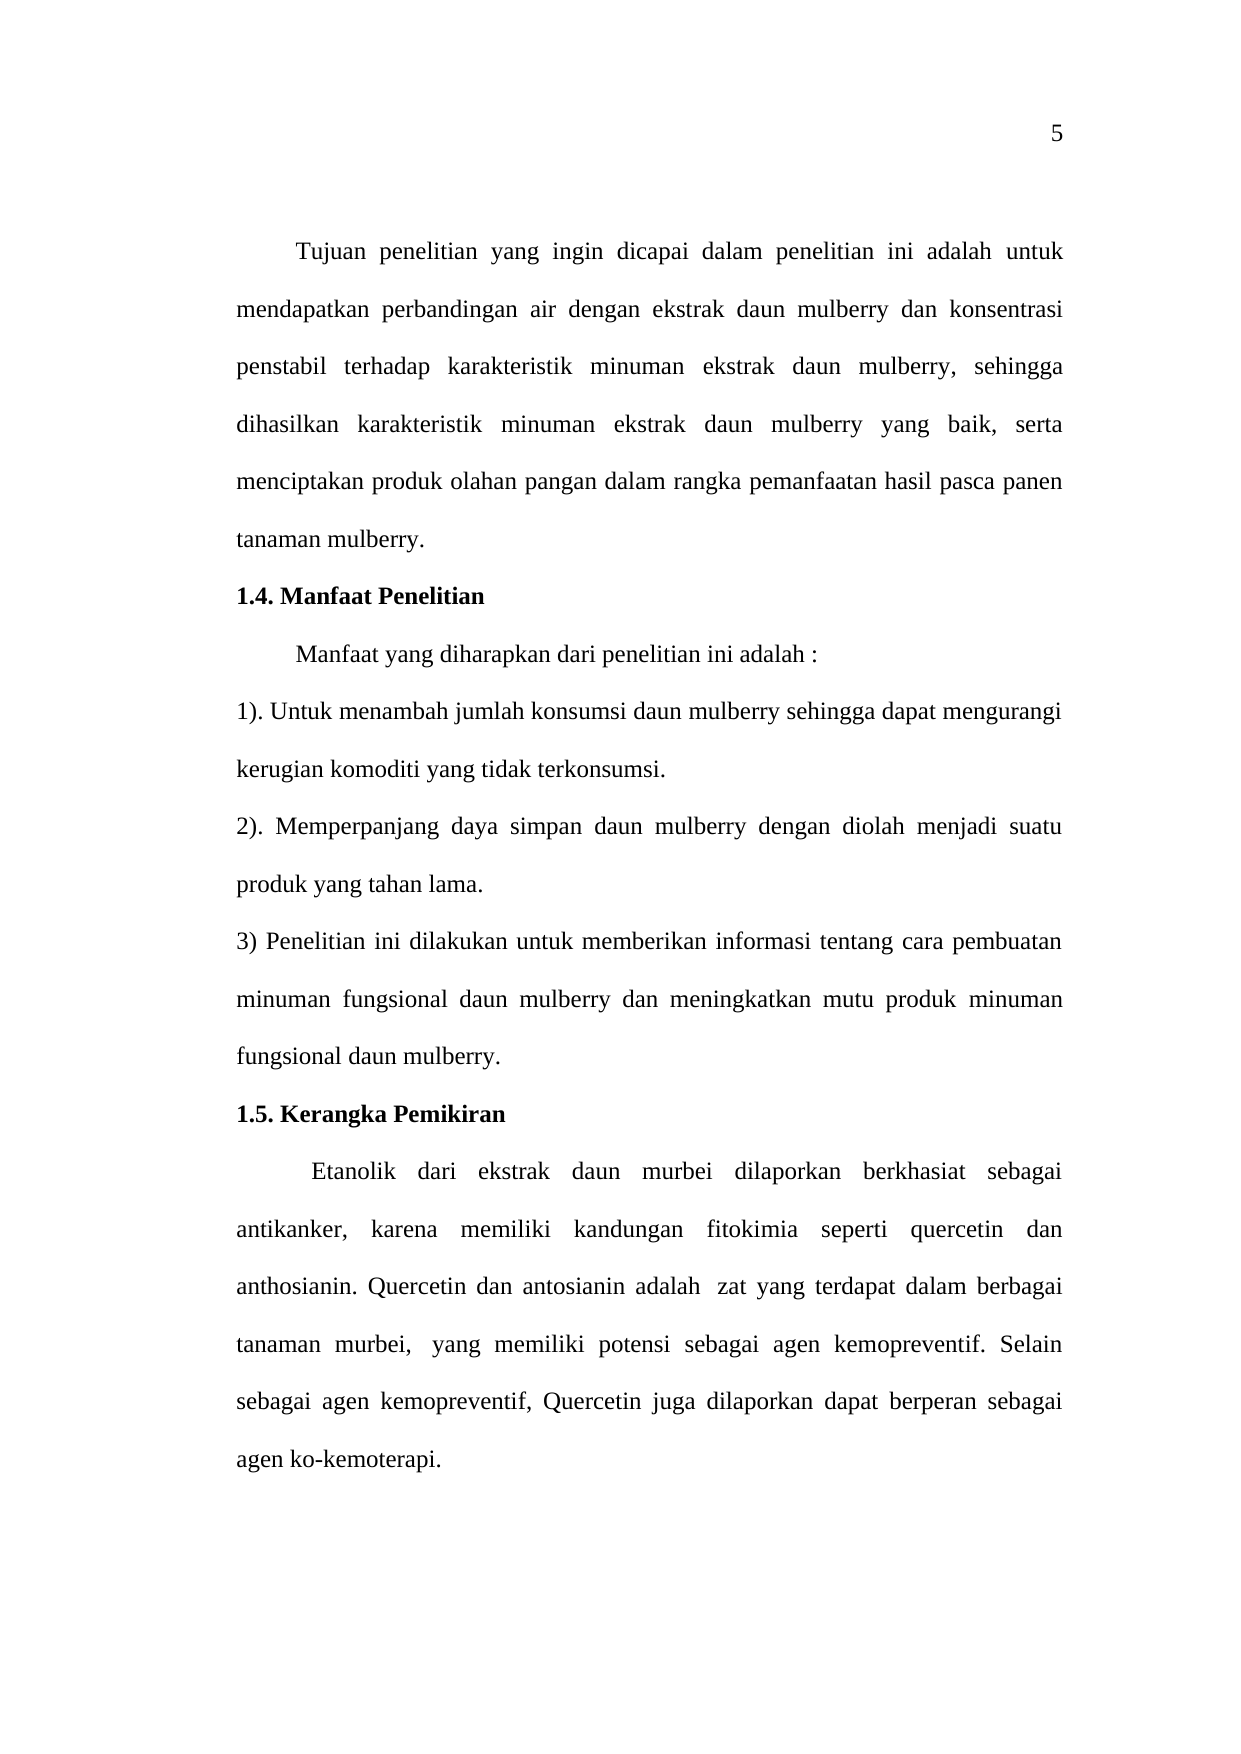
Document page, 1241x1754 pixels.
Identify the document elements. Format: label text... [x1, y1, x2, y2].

text 1.5. Kerangka Pemikiran [236, 1099, 1063, 1127]
text Etanolik dari ekstrak daun murbei dilaporkan berkhasiat sebagai antikanker, karena memiliki kandungan fitokimia seperti quercetin dan anthosianin. Quercetin dan antosianin adalah zat yang terdapat dalam berbagai tanaman murbei, yang memiliki potensi sebagai agen kemopreventif. Selain sebagai agen kemopreventif, Quercetin juga dilaporkan dapat berperan sebagai agen ko-kemoterapi. [236, 1156, 1063, 1472]
text Manfaat yang diharapkan dari penelitian ini adalah : [236, 639, 1063, 667]
text Tujuan penelitian yang ingin dicapai dalam penelitian ini adalah untuk mendapatkan perbandingan air dengan ekstrak daun mulberry dan konsentrasi penstabil terhadap karakteristik minuman ekstrak daun mulberry, sehingga dihasilkan karakteristik minuman ekstrak daun mulberry yang baik, serta menciptakan produk olahan pangan dalam rangka pemanfaatan hasil pasca panen tanaman mulberry. [236, 236, 1063, 552]
text 1). Untuk menambah jumlah konsumsi daun mulberry sehingga dapat mengurangi kerugian komoditi yang tidak terkonsumsi. [236, 696, 1063, 782]
text 1.4. Manfaat Penelitian [236, 581, 1063, 610]
text 3) Penelitian ini dilakukan untuk memberikan informasi tentang cara pembuatan minuman fungsional daun mulberry dan meningkatkan mutu produk minuman fungsional daun mulberry. [236, 926, 1063, 1070]
text 2). Memperpanjang daya simpan daun mulberry dengan diolah menjadi suatu produk yang tahan lama. [236, 811, 1063, 897]
